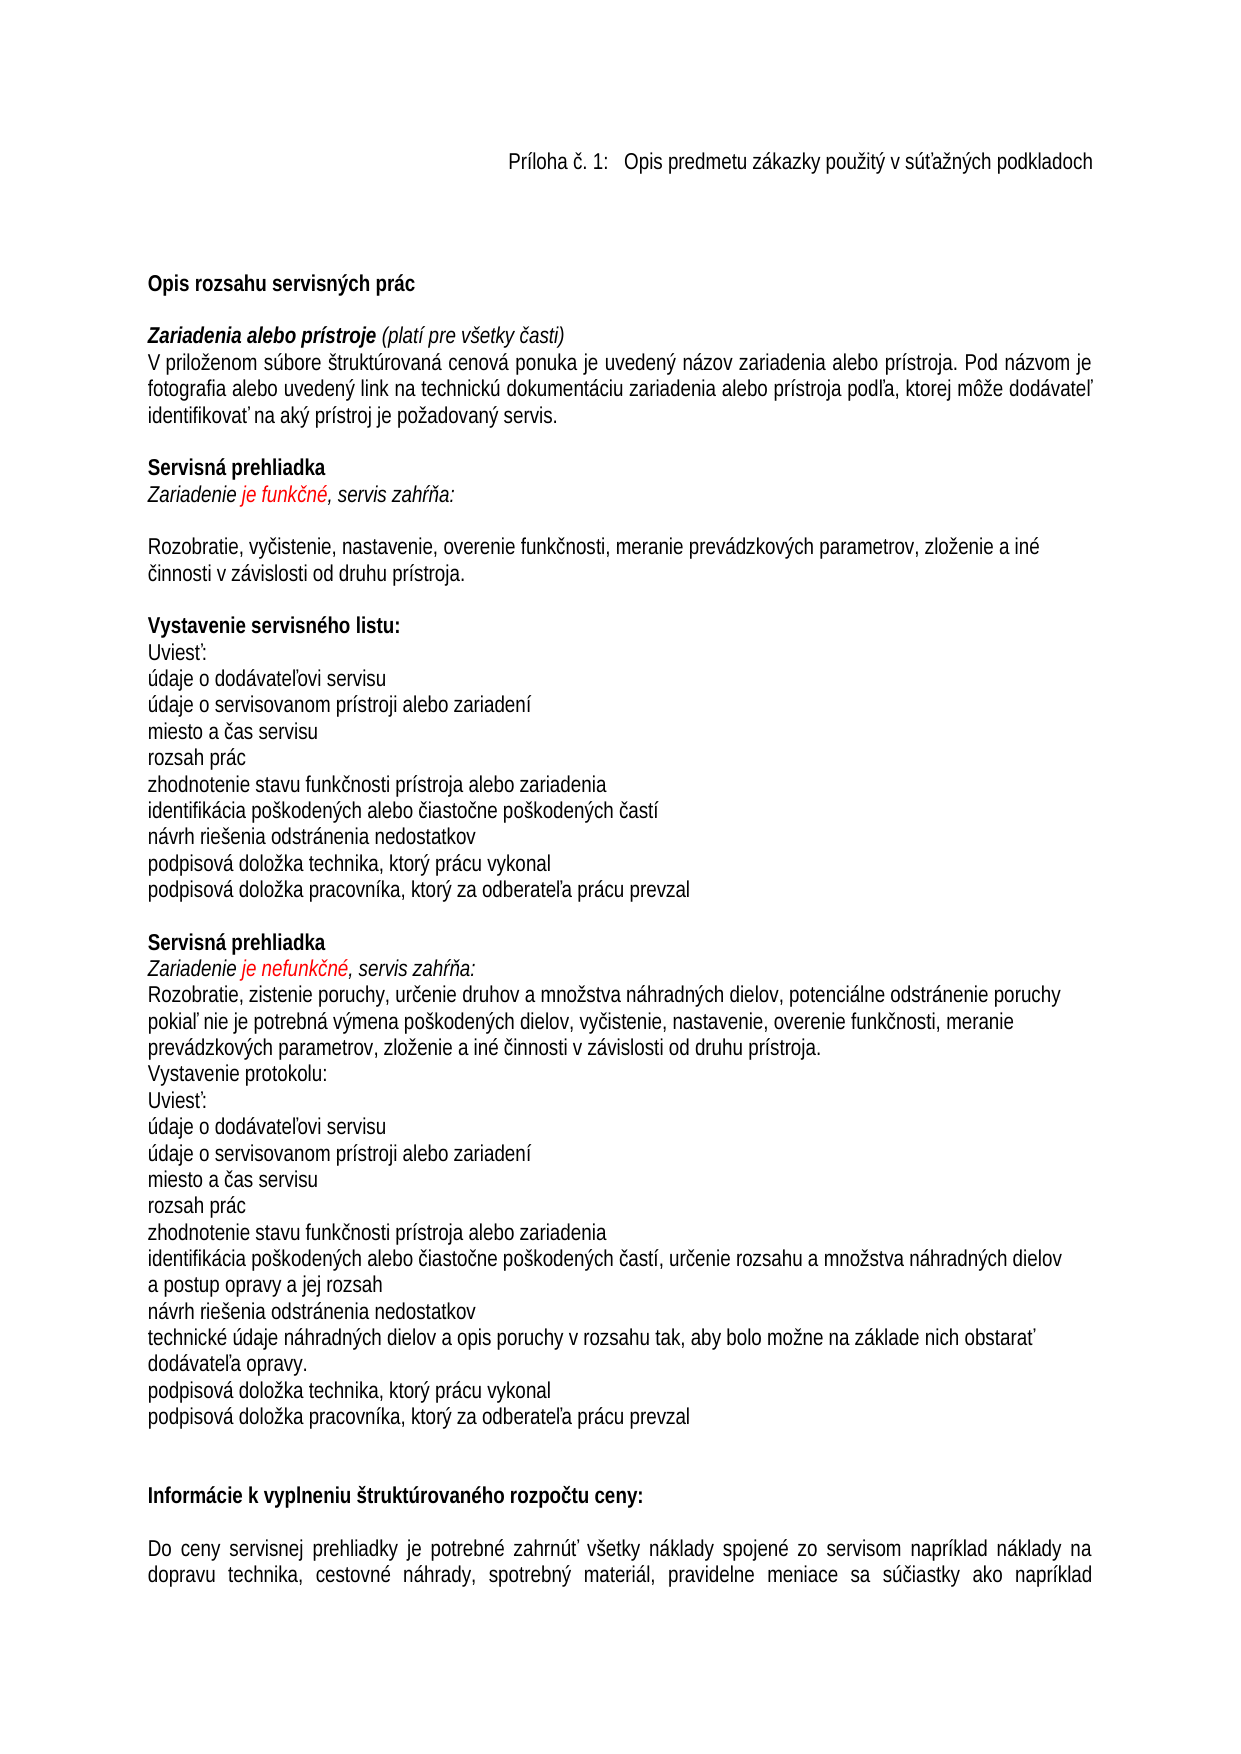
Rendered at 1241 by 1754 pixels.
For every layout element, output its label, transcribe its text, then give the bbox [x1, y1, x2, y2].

text údaje o servisovanom prístroji alebo zariadení [148, 1139, 1093, 1166]
text Servisná prehliadka [148, 929, 1093, 955]
text údaje o servisovanom prístroji alebo zariadení [148, 691, 1093, 718]
text zhodnotenie stavu funkčnosti prístroja alebo zariadenia [148, 1218, 1093, 1245]
text návrh riešenia odstránenia nedostatkov [148, 823, 1093, 849]
text Príloha č. 1: Opis predmetu zákazky použitý v súťažných podkladoch [148, 148, 1093, 174]
text Vystavenie servisného listu: [148, 612, 1093, 639]
text miesto a čas servisu [148, 718, 1093, 744]
text zhodnotenie stavu funkčnosti prístroja alebo zariadenia [148, 771, 1093, 797]
text Rozobratie, vyčistenie, nastavenie, overenie funkčnosti, meranie prevádzkových parametrov, zloženie a iné činnosti v závislosti od druhu prístroja. [148, 533, 1093, 586]
text podpisová doložka pracovníka, ktorý za odberateľa prácu prevzal [148, 876, 1093, 902]
text Rozobratie, zistenie poruchy, určenie druhov a množstva náhradných dielov, potenciálne odstránenie poruchy pokiaľ nie je potrebná výmena poškodených dielov, vyčistenie, nastavenie, overenie funkčnosti, meranie prevádzkových parametrov, zloženie a iné činnosti v závislosti od druhu prístroja. [148, 981, 1093, 1060]
text Opis rozsahu servisných prác [148, 270, 1093, 296]
text údaje o dodávateľovi servisu [148, 665, 1093, 691]
text identifikácia poškodených alebo čiastočne poškodených častí, určenie rozsahu a množstva náhradných dielov a postup opravy a jej rozsah [148, 1245, 1093, 1298]
text Uviesť: [148, 1087, 1093, 1113]
text podpisová doložka technika, ktorý prácu vykonal [148, 849, 1093, 876]
text podpisová doložka pracovníka, ktorý za odberateľa prácu prevzal [148, 1403, 1093, 1429]
text technické údaje náhradných dielov a opis poruchy v rozsahu tak, aby bolo možne na základe nich obstarať dodávateľa opravy. [148, 1324, 1093, 1377]
text Zariadenia alebo prístroje (platí pre všetky časti) [148, 322, 1093, 349]
text miesto a čas servisu [148, 1166, 1093, 1192]
text údaje o dodávateľovi servisu [148, 1113, 1093, 1139]
text Servisná prehliadka [148, 454, 1093, 481]
text identifikácia poškodených alebo čiastočne poškodených častí [148, 797, 1093, 823]
text V priloženom súbore štruktúrovaná cenová ponuka je uvedený názov zariadenia alebo prístroja. Pod názvom je fotografia alebo uvedený link na technickú dokumentáciu zariadenia alebo prístroja podľa, ktorej môže dodávateľ identifikovať na aký prístroj je požadovaný servis. [148, 349, 1093, 428]
text návrh riešenia odstránenia nedostatkov [148, 1298, 1093, 1324]
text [148, 1535, 1093, 1587]
text Uviesť: [148, 639, 1093, 665]
text podpisová doložka technika, ktorý prácu vykonal [148, 1377, 1093, 1403]
text rozsah prác [148, 744, 1093, 771]
text Vystavenie protokolu: [148, 1060, 1093, 1087]
text Informácie k vyplneniu štruktúrovaného rozpočtu ceny: [148, 1482, 1093, 1508]
text Zariadenie je nefunkčné, servis zahŕňa: [148, 955, 1093, 981]
text Zariadenie je funkčné, servis zahŕňa: [148, 481, 1093, 507]
text rozsah prác [148, 1192, 1093, 1218]
